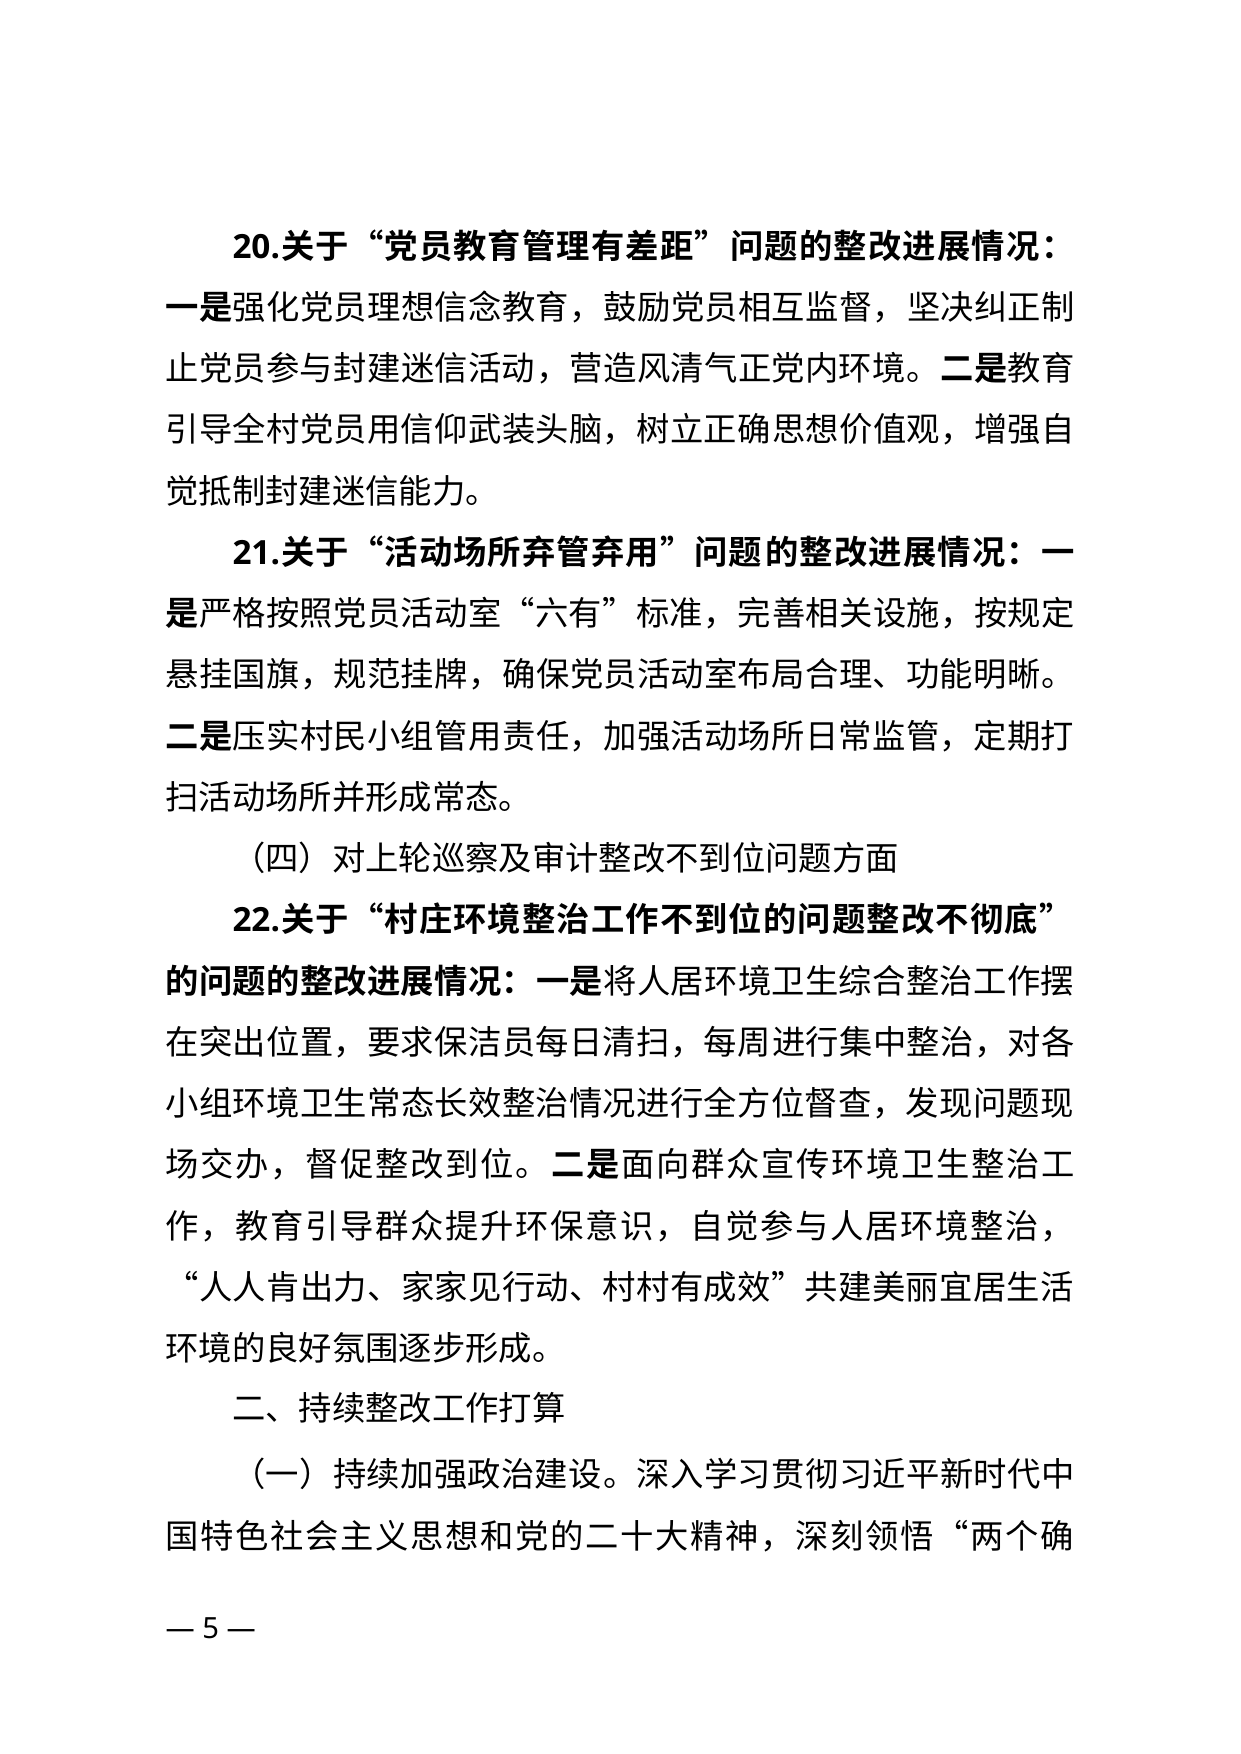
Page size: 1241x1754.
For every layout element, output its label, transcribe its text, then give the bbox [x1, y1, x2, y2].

list （四）对上轮巡察及审计整改不到位问题方面 [165, 822, 1075, 883]
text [165, 1438, 1075, 1560]
list 22.关于“村庄环境整治工作不到位的问题整改不彻底”的问题的整改进展情况：一是将人居环境卫生综合整治工作摆在突出位置，要求保洁员每日清扫，每周进行集中整治，对各小组环境卫生常态长效整治情况进行全方位督查，发现问题现场交办，督促整改到位。二是面向群众宣传环境卫生整治工作，教育引导群众提升环保意识，自觉参与人居环境整治，“人人肯出力、家家见行动、村村有成效”共建美丽宜居生活环境的良好氛围逐步形成。 [165, 883, 1075, 1373]
text 20.关于“党员教育管理有差距”问题的整改进展情况：一是强化党员理想信念教育，鼓励党员相互监督，坚决纠正制止党员参与封建迷信活动，营造风清气正党内环境。二是教育引导全村党员用信仰武装头脑，树立正确思想价值观，增强自觉抵制封建迷信能力。 [165, 209, 1075, 515]
text 二、持续整改工作打算 [165, 1373, 1075, 1438]
list 21.关于“活动场所弃管弃用”问题的整改进展情况：一是严格按照党员活动室“六有”标准，完善相关设施，按规定悬挂国旗，规范挂牌，确保党员活动室布局合理、功能明晰。二是压实村民小组管用责任，加强活动场所日常监管，定期打扫活动场所并形成常态。 [165, 515, 1075, 822]
